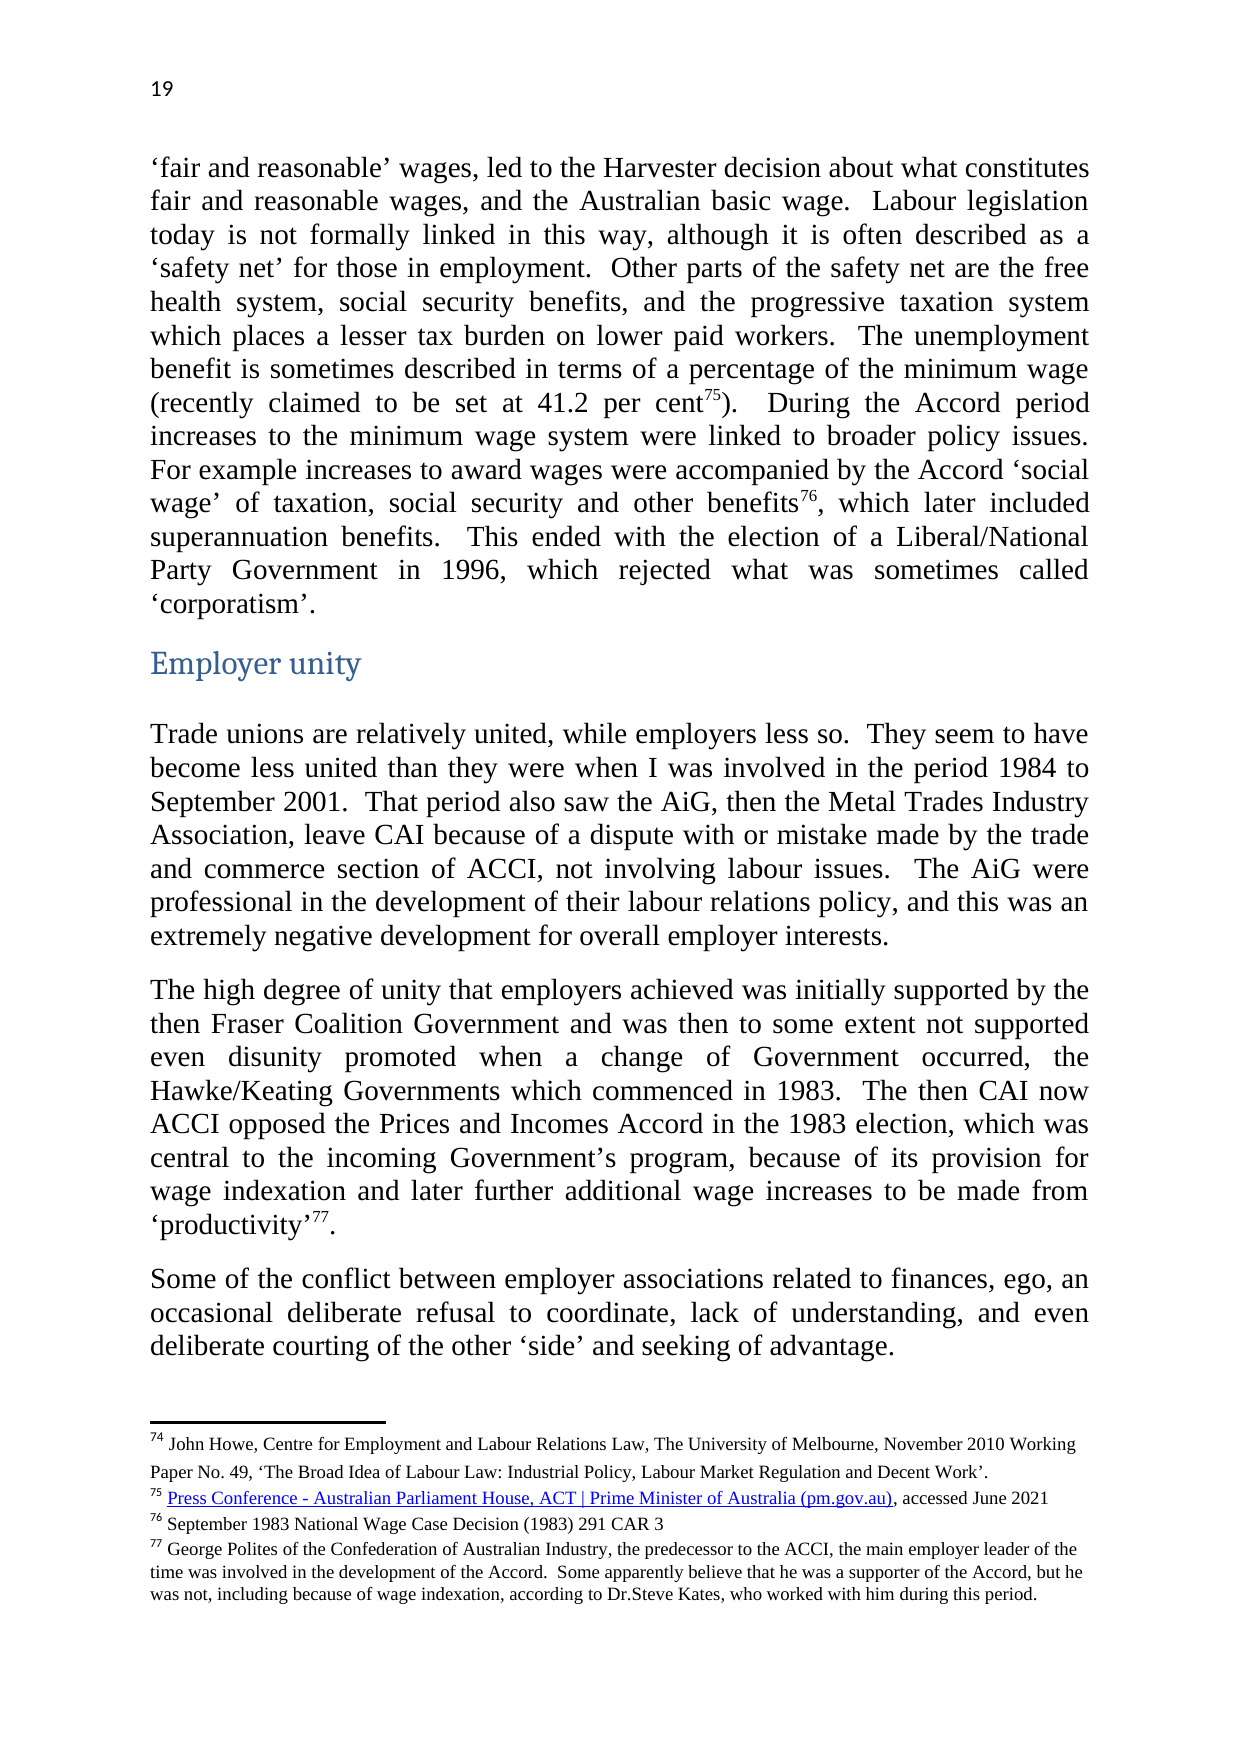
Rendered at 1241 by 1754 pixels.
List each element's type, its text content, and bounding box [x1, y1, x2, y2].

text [150, 150, 1090, 619]
text Some of the conflict between employer associations related to finances, ego, an occasional deliberate refusal to coordinate, lack of understanding, and even deliberate courting of the other ‘side’ and seeking of advantage. [150, 1261, 1090, 1362]
text Employer unity [150, 644, 1090, 683]
text The high degree of unity that employers achieved was initially supported by the then Fraser Coalition Government and was then to some extent not supported even disunity promoted when a change of Government occurred, the Hawke/Keating Governments which commenced in 1983. The then CAI now ACCI opposed the Prices and Incomes Accord in the 1983 election, which was central to the incoming Government’s program, because of its provision for wage indexation and later further additional wage increases to be made from ‘productivity’. [150, 972, 1090, 1241]
text Trade unions are relatively united, while employers less so. They seem to have become less united than they were when I was involved in the period 1984 to September 2001. That period also saw the AiG, then the Metal Trades Industry Association, leave CAI because of a dispute with or mistake made by the trade and commerce section of ACCI, not involving labour issues. The AiG were professional in the development of their labour relations policy, and this was an extremely negative development for overall employer interests. [150, 717, 1090, 951]
